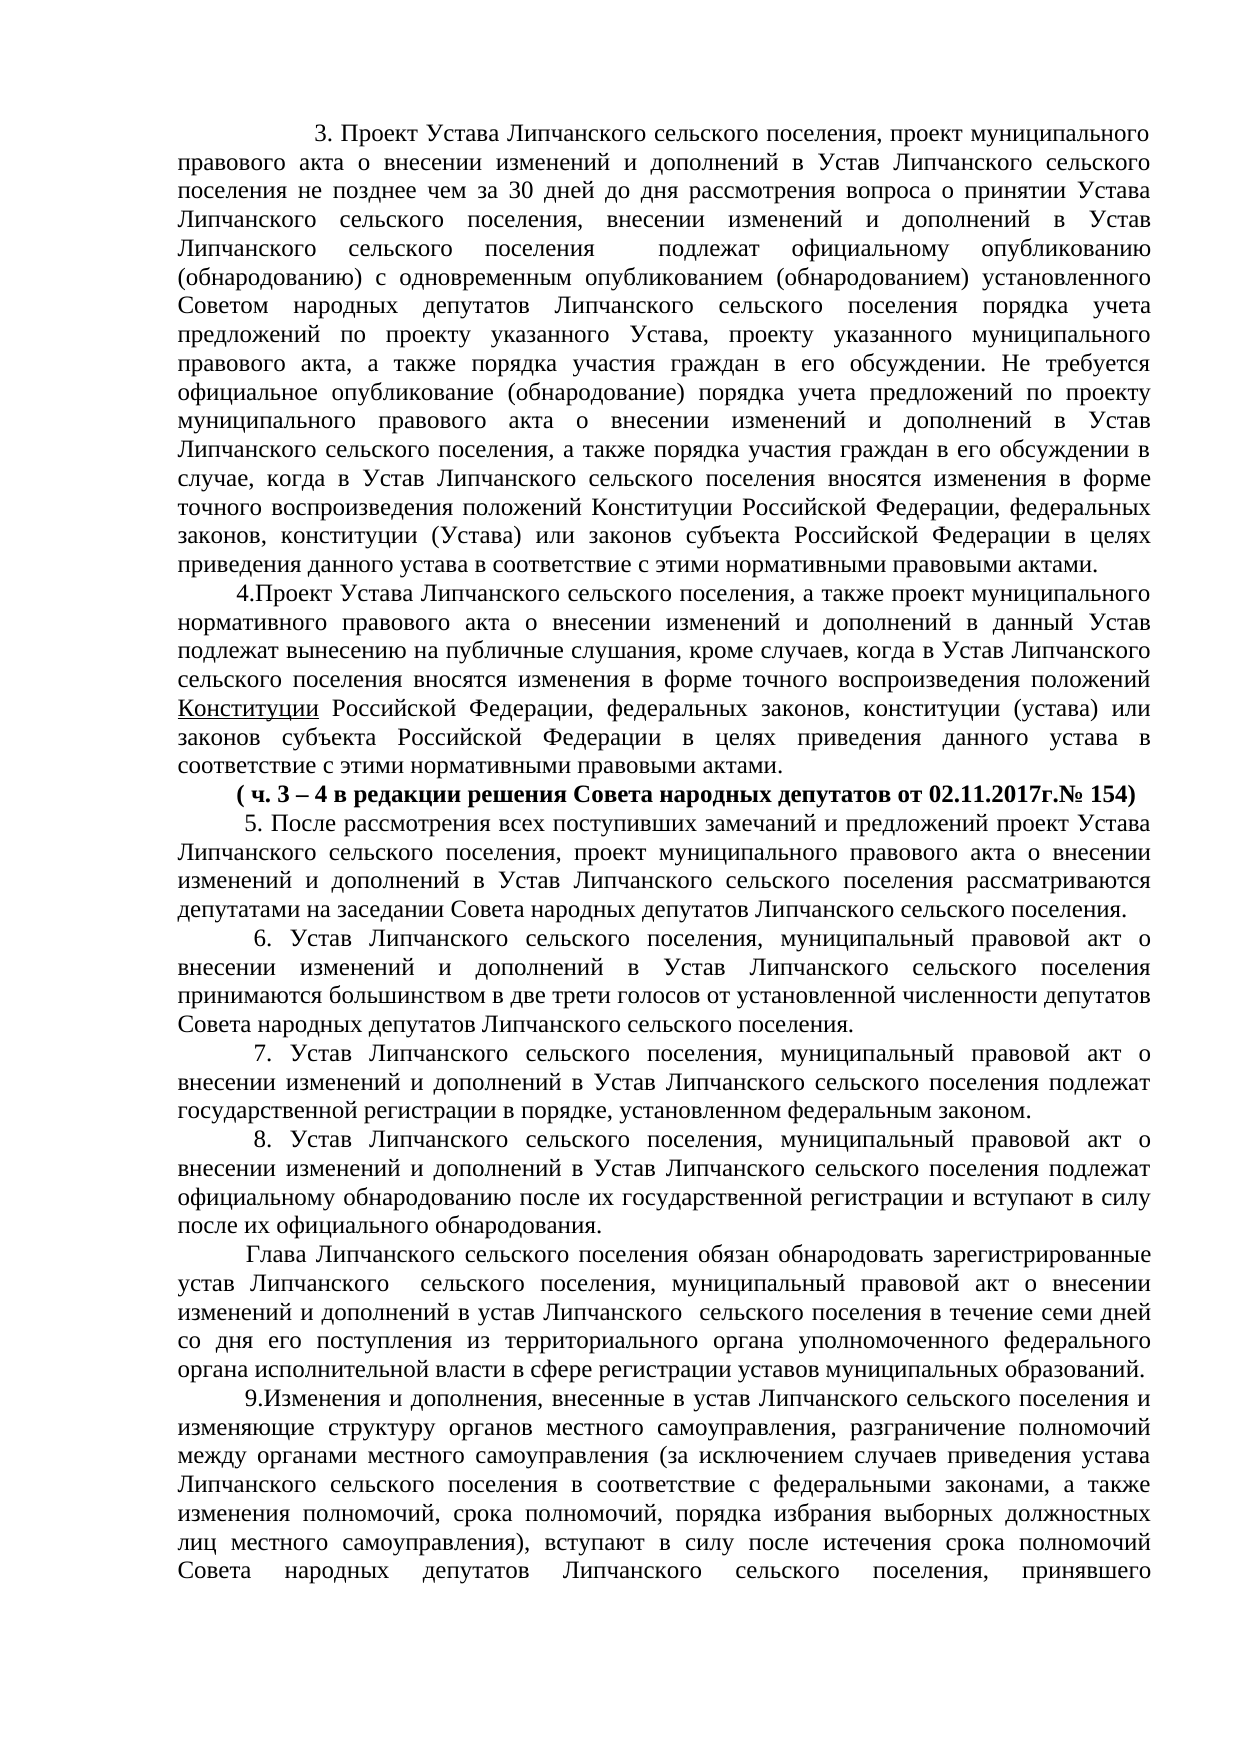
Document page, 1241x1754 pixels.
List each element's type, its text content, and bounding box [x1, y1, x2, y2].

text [177, 1383, 1152, 1584]
text 5. После рассмотрения всех поступивших замечаний и предложений проект Устава Липчанского сельского поселения, проект муниципального правового акта о внесении изменений и дополнений в Устав Липчанского сельского поселения рассматриваются депутатами на заседании Совета народных депутатов Липчанского сельского поселения. [177, 808, 1152, 923]
text ( ч. 3 – 4 в редакции решения Совета народных депутатов от 02.11.2017г.№ 154) [177, 779, 1152, 808]
text 6. Устав Липчанского сельского поселения, муниципальный правовой акт о внесении изменений и дополнений в Устав Липчанского сельского поселения принимаются большинством в две трети голосов от установленной численности депутатов Совета народных депутатов Липчанского сельского поселения. [177, 923, 1152, 1038]
text 8. Устав Липчанского сельского поселения, муниципальный правовой акт о внесении изменений и дополнений в Устав Липчанского сельского поселения подлежат официальному обнародованию после их государственной регистрации и вступают в силу после их официального обнародования. [177, 1124, 1152, 1239]
text 7. Устав Липчанского сельского поселения, муниципальный правовой акт о внесении изменений и дополнений в Устав Липчанского сельского поселения подлежат государственной регистрации в порядке, установленном федеральным законом. [177, 1038, 1152, 1124]
text 4.Проект Устава Липчанского сельского поселения, а также проект муниципального нормативного правового акта о внесении изменений и дополнений в данный Устав подлежат вынесению на публичные слушания, кроме случаев, когда в Устав Липчанского сельского поселения вносятся изменения в форме точного воспроизведения положений Конституции Российской Федерации, федеральных законов, конституции (устава) или законов субъекта Российской Федерации в целях приведения данного устава в соответствие с этими нормативными правовыми актами. [177, 578, 1152, 779]
text Глава Липчанского сельского поселения обязан обнародовать зарегистрированные устав Липчанского сельского поселения, муниципальный правовой акт о внесении изменений и дополнений в устав Липчанского сельского поселения в течение семи дней со дня его поступления из территориального органа уполномоченного федерального органа исполнительной власти в сфере регистрации уставов муниципальных образований. [177, 1239, 1152, 1383]
text 3. Проект Устава Липчанского сельского поселения, проект муниципального правового акта о внесении изменений и дополнений в Устав Липчанского сельского поселения не позднее чем за 30 дней до дня рассмотрения вопроса о принятии Устава Липчанского сельского поселения, внесении изменений и дополнений в Устав Липчанского сельского поселения подлежат официальному опубликованию (обнародованию) с одновременным опубликованием (обнародованием) установленного Советом народных депутатов Липчанского сельского поселения порядка учета предложений по проекту указанного Устава, проекту указанного муниципального правового акта, а также порядка участия граждан в его обсуждении. Не требуется официальное опубликование (обнародование) порядка учета предложений по проекту муниципального правового акта о внесении изменений и дополнений в Устав Липчанского сельского поселения, а также порядка участия граждан в его обсуждении в случае, когда в Устав Липчанского сельского поселения вносятся изменения в форме точного воспроизведения положений Конституции Российской Федерации, федеральных законов, конституции (Устава) или законов субъекта Российской Федерации в целях приведения данного устава в соответствие с этими нормативными правовыми актами. [177, 118, 1152, 578]
